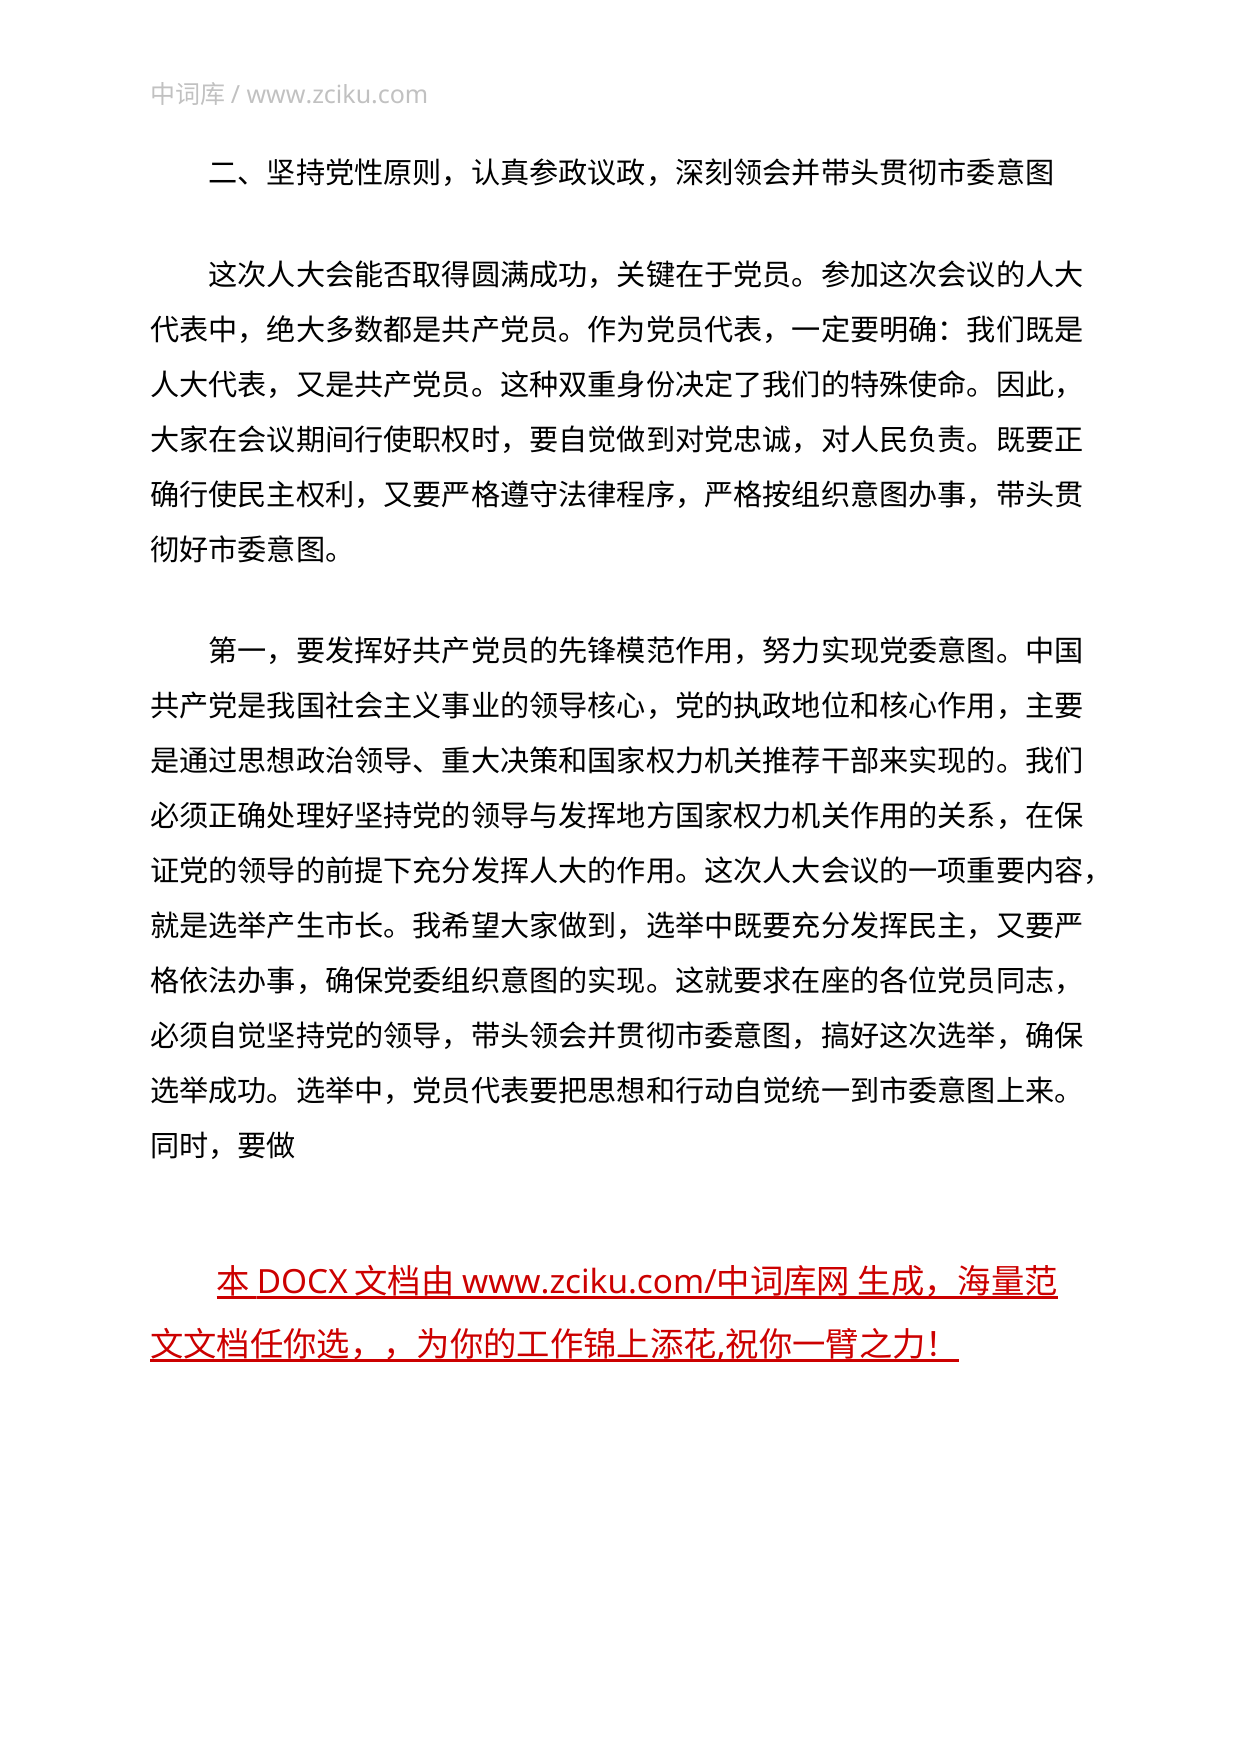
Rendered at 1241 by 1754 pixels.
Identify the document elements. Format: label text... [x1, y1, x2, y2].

text 这次人大会能否取得圆满成功，关键在于党员。参加这次会议的人大代表中，绝大多数都是共产党员。作为党员代表，一定要明确：我们既是人大代表，又是共产党员。这种双重身份决定了我们的特殊使命。因此，大家在会议期间行使职权时，要自觉做到对党忠诚，对人民负责。既要正确行使民主权利，又要严格遵守法律程序，严格按组织意图办事，带头贯彻好市委意图。 [150, 252, 1090, 568]
text 二、坚持党性原则，认真参政议政，深刻领会并带头贯彻市委意图 [150, 150, 1090, 192]
text 本DOCX文档由 www.zciku.com/中词库网 生成，海量范文文档任你选，，为你的工作锦上添花,祝你一臂之力！ [150, 1255, 1090, 1366]
text 第一，要发挥好共产党员的先锋模范作用，努力实现党委意图。中国共产党是我国社会主义事业的领导核心，党的执政地位和核心作用，主要是通过思想政治领导、重大决策和国家权力机关推荐干部来实现的。我们必须正确处理好坚持党的领导与发挥地方国家权力机关作用的关系，在保证党的领导的前提下充分发挥人大的作用。这次人大会议的一项重要内容，就是选举产生市长。我希望大家做到，选举中既要充分发挥民主，又要严格依法办事，确保党委组织意图的实现。这就要求在座的各位党员同志，必须自觉坚持党的领导，带头领会并贯彻市委意图，搞好这次选举，确保选举成功。选举中，党员代表要把思想和行动自觉统一到市委意图上来。同时，要做 [150, 628, 1090, 1164]
